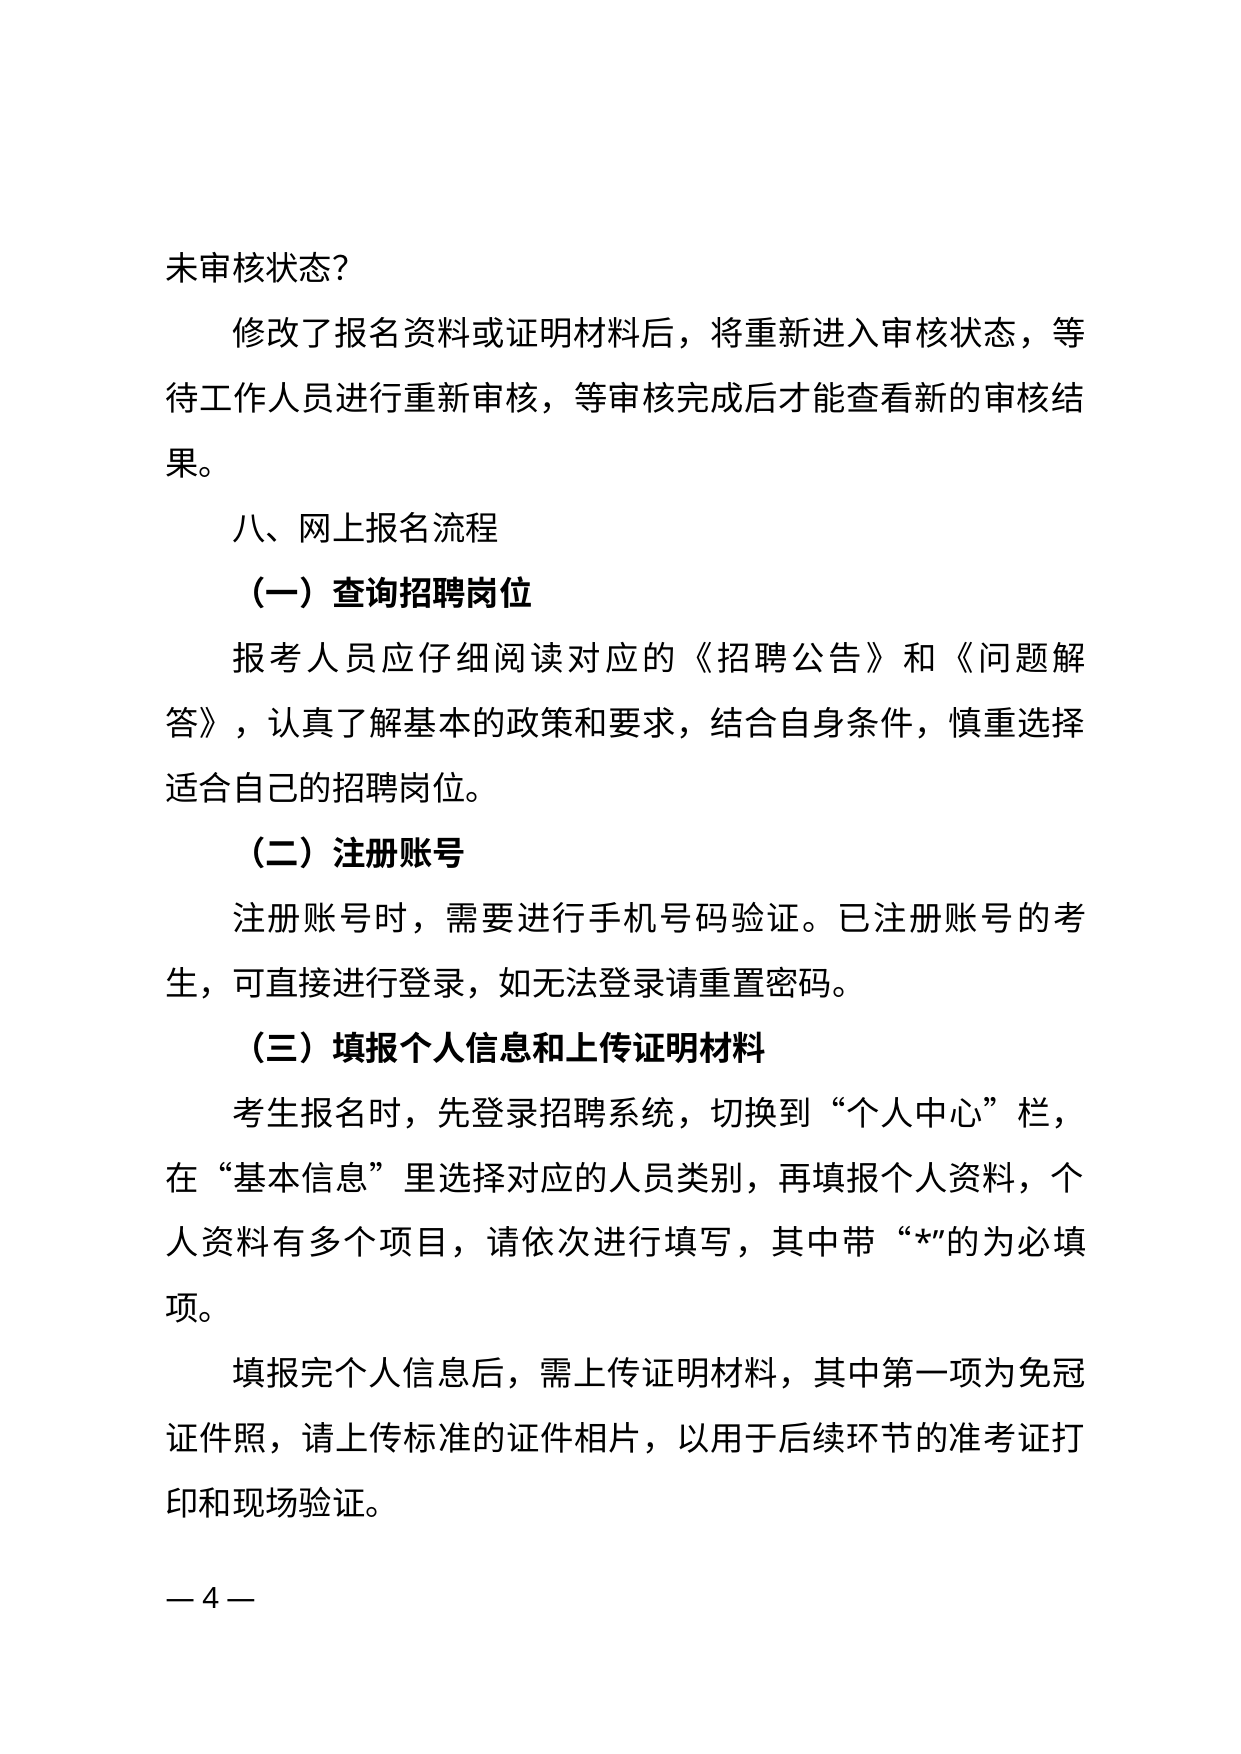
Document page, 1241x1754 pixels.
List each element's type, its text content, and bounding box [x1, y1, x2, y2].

text （一）查询招聘岗位 [165, 558, 1087, 623]
text 考生报名时，先登录招聘系统，切换到“个人中心”栏，在“基本信息”里选择对应的人员类别，再填报个人资料，个人资料有多个项目，请依次进行填写，其中带“*”的为必填项。 [165, 1078, 1087, 1338]
text 注册账号时，需要进行手机号码验证。已注册账号的考生，可直接进行登录，如无法登录请重置密码。 [165, 883, 1087, 1013]
text 填报完个人信息后，需上传证明材料，其中第一项为免冠证件照，请上传标准的证件相片，以用于后续环节的准考证打印和现场验证。 [165, 1338, 1087, 1533]
text 八、网上报名流程 [165, 493, 1087, 558]
text （二）注册账号 [165, 818, 1087, 883]
text 报考人员应仔细阅读对应的《招聘公告》和《问题解答》，认真了解基本的政策和要求，结合自身条件，慎重选择适合自己的招聘岗位。 [165, 623, 1087, 818]
text （三）填报个人信息和上传证明材料 [165, 1013, 1087, 1078]
text 修改了报名资料或证明材料后，将重新进入审核状态，等待工作人员进行重新审核，等审核完成后才能查看新的审核结果。 [165, 298, 1087, 493]
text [165, 233, 1087, 298]
